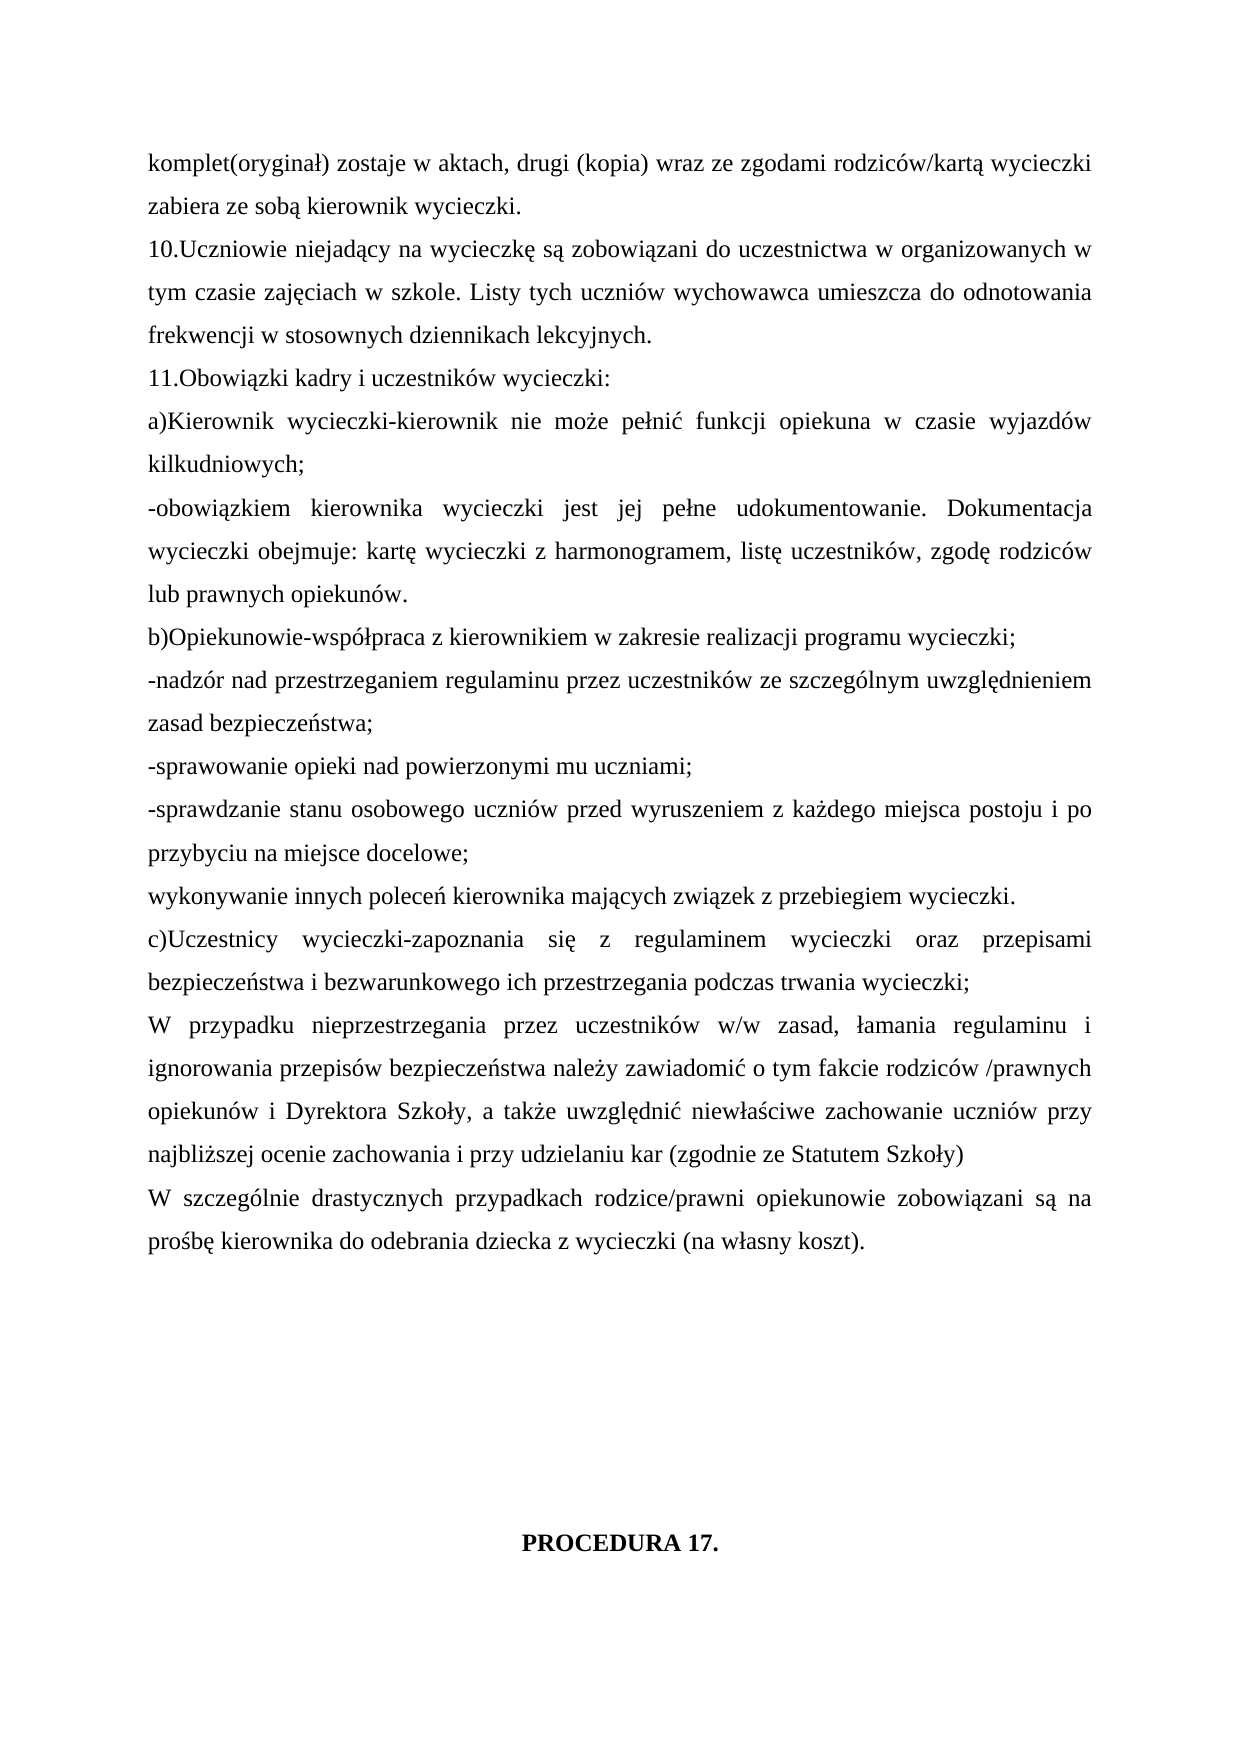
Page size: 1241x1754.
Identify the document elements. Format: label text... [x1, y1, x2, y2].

text -obowiązkiem kierownika wycieczki jest jej pełne udokumentowanie. Dokumentacja wycieczki obejmuje: kartę wycieczki z harmonogramem, listę uczestników, zgodę rodziców lub prawnych opiekunów. [148, 493, 1093, 608]
text wykonywanie innych poleceń kierownika mających związek z przebiegiem wycieczki. [148, 881, 1093, 909]
text 11.Obowiązki kadry i uczestników wycieczki: [148, 363, 1093, 392]
text -sprawdzanie stanu osobowego uczniów przed wyruszeniem z każdego miejsca postoju i po przybyciu na miejsce docelowe; [148, 794, 1093, 866]
text W przypadku nieprzestrzegania przez uczestników w/w zasad, łamania regulaminu i ignorowania przepisów bezpieczeństwa należy zawiadomić o tym fakcie rodziców /prawnych opiekunów i Dyrektora Szkoły, a także uwzględnić niewłaściwe zachowanie uczniów przy najbliższej ocenie zachowania i przy udzielaniu kar (zgodnie ze Statutem Szkoły) [148, 1010, 1093, 1168]
text a)Kierownik wycieczki-kierownik nie może pełnić funkcji opiekuna w czasie wyjazdów kilkudniowych; [148, 406, 1093, 478]
text -sprawowanie opieki nad powierzonymi mu uczniami; [148, 751, 1093, 780]
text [148, 148, 1093, 219]
text c)Uczestnicy wycieczki-zapoznania się z regulaminem wycieczki oraz przepisami bezpieczeństwa i bezwarunkowego ich przestrzegania podczas trwania wycieczki; [148, 924, 1093, 996]
text -nadzór nad przestrzeganiem regulaminu przez uczestników ze szczególnym uwzględnieniem zasad bezpieczeństwa; [148, 665, 1093, 737]
text 10.Uczniowie niejadący na wycieczkę są zobowiązani do uczestnictwa w organizowanych w tym czasie zajęciach w szkole. Listy tych uczniów wychowawca umieszcza do odnotowania frekwencji w stosownych dziennikach lekcyjnych. [148, 234, 1093, 349]
text b)Opiekunowie-współpraca z kierownikiem w zakresie realizacji programu wycieczki; [148, 622, 1093, 651]
text PROCEDURA 17. [148, 1528, 1093, 1556]
text W szczególnie drastycznych przypadkach rodzice/prawni opiekunowie zobowiązani są na prośbę kierownika do odebrania dziecka z wycieczki (na własny koszt). [148, 1183, 1093, 1254]
